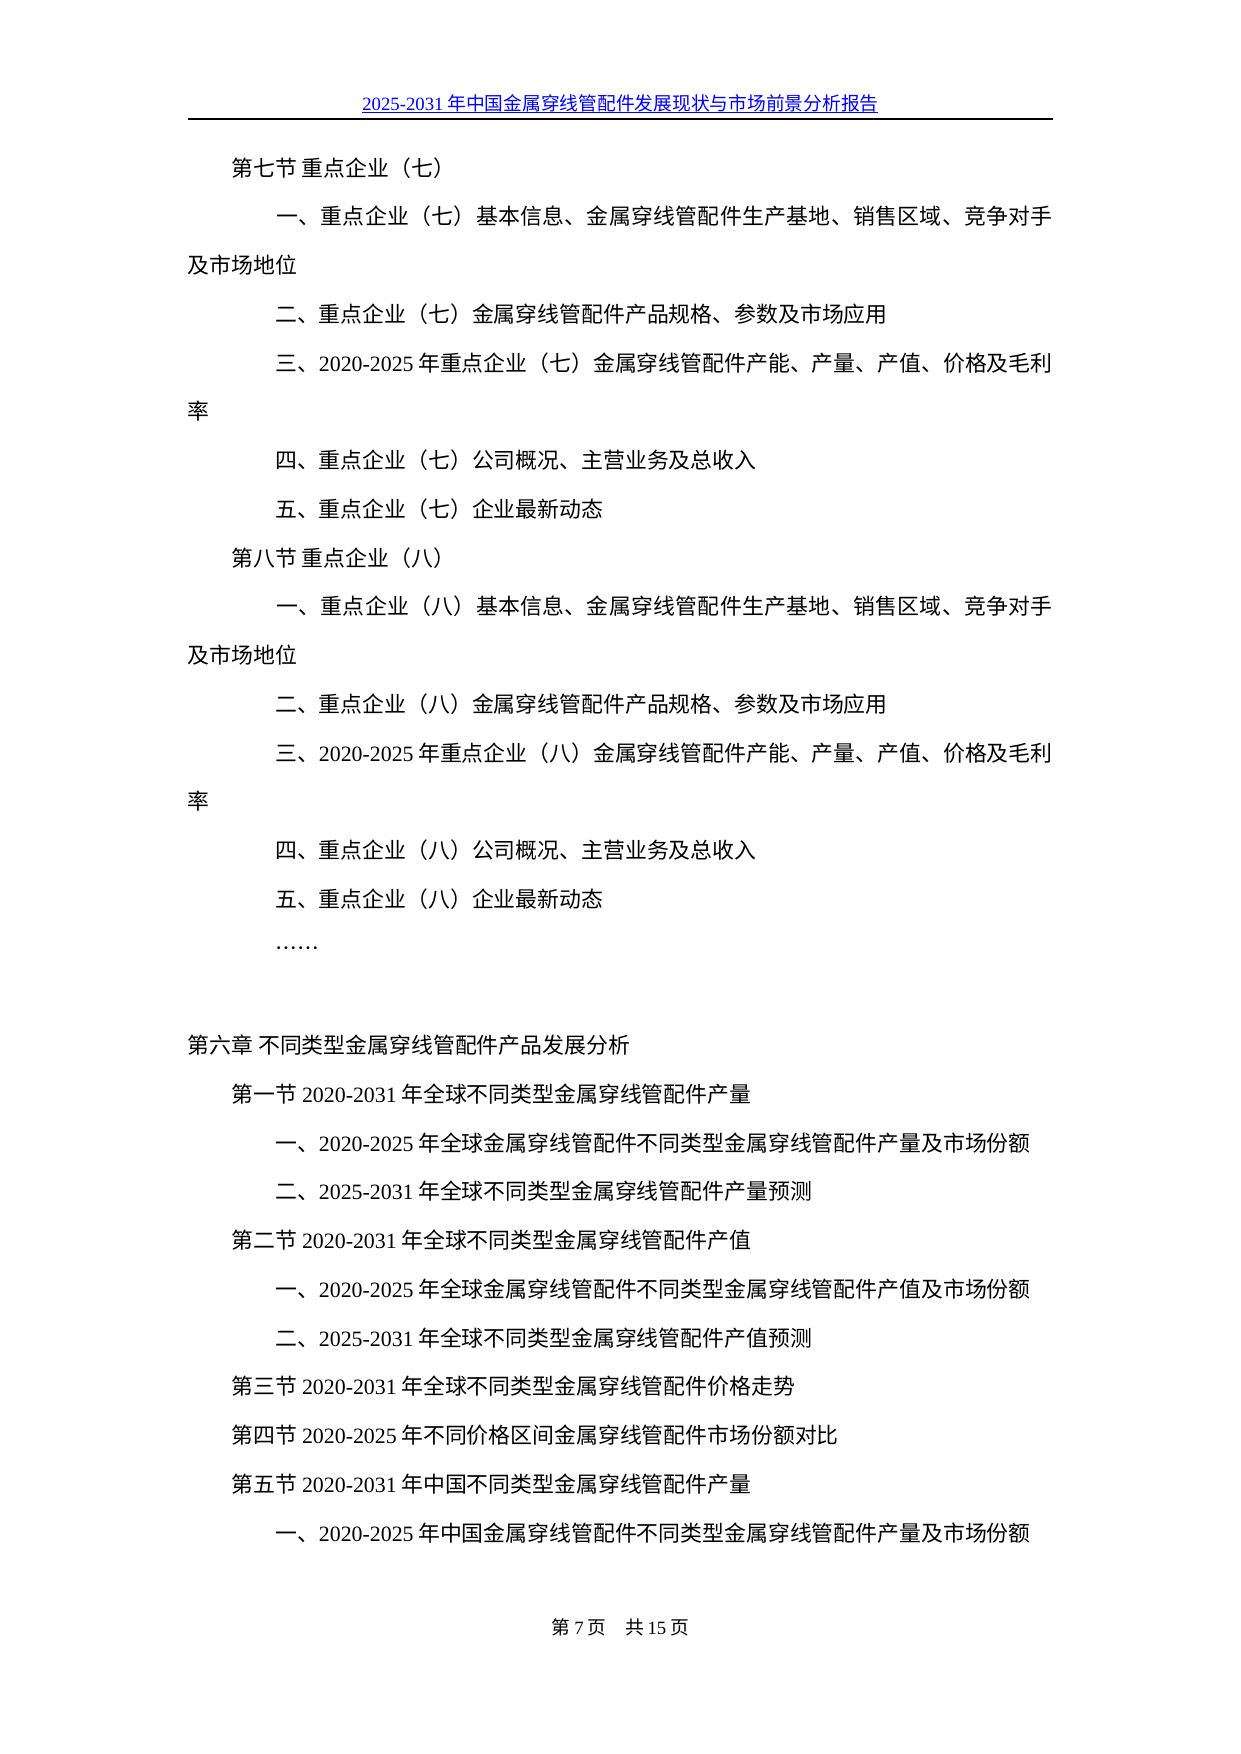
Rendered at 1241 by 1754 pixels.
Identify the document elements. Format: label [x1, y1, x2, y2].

text [187, 150, 1053, 1548]
